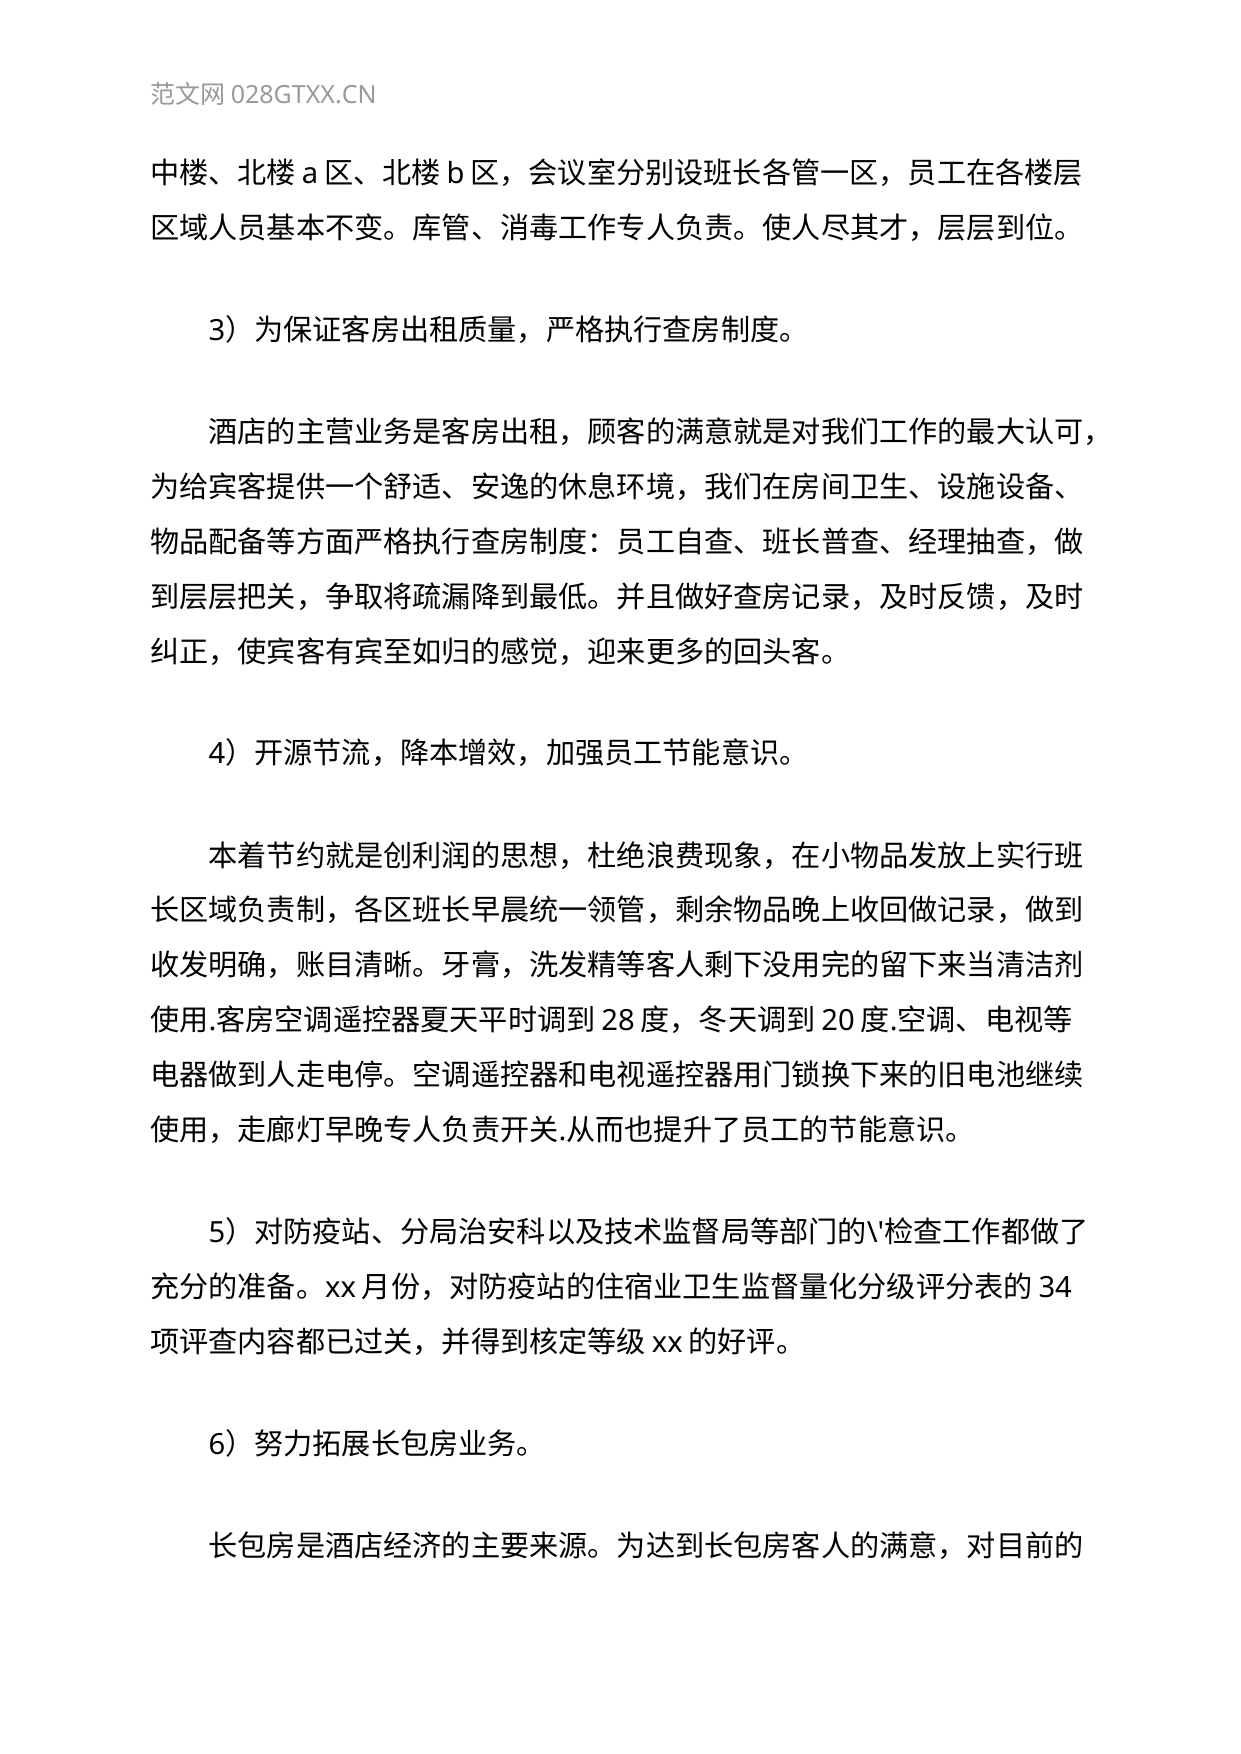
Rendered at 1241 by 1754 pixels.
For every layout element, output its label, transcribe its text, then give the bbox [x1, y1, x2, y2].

text 本着节约就是创利润的思想，杜绝浪费现象，在小物品发放上实行班长区域负责制，各区班长早晨统一领管，剩余物品晚上收回做记录，做到收发明确，账目清晰。牙膏，洗发精等客人剩下没用完的留下来当清洁剂使用.客房空调遥控器夏天平时调到28度，冬天调到20度.空调、电视等电器做到人走电停。空调遥控器和电视遥控器用门锁换下来的旧电池继续使用，走廊灯早晚专人负责开关.从而也提升了员工的节能意识。 [150, 832, 1090, 1149]
text 3）为保证客房出租质量，严格执行查房制度。 [150, 307, 1090, 349]
text 6）努力拓展长包房业务。 [150, 1421, 1090, 1463]
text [150, 1523, 1090, 1565]
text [150, 150, 1090, 247]
text 酒店的主营业务是客房出租，顾客的满意就是对我们工作的最大认可，为给宾客提供一个舒适、安逸的休息环境，我们在房间卫生、设施设备、物品配备等方面严格执行查房制度：员工自查、班长普查、经理抽查，做到层层把关，争取将疏漏降到最低。并且做好查房记录，及时反馈，及时纠正，使宾客有宾至如归的感觉，迎来更多的回头客。 [150, 409, 1090, 671]
text 4）开源节流，降本增效，加强员工节能意识。 [150, 730, 1090, 772]
text 5）对防疫站、分局治安科以及技术监督局等部门的\'检查工作都做了充分的准备。xx月份，对防疫站的住宿业卫生监督量化分级评分表的34项评查内容都已过关，并得到核定等级xx的好评。 [150, 1209, 1090, 1361]
